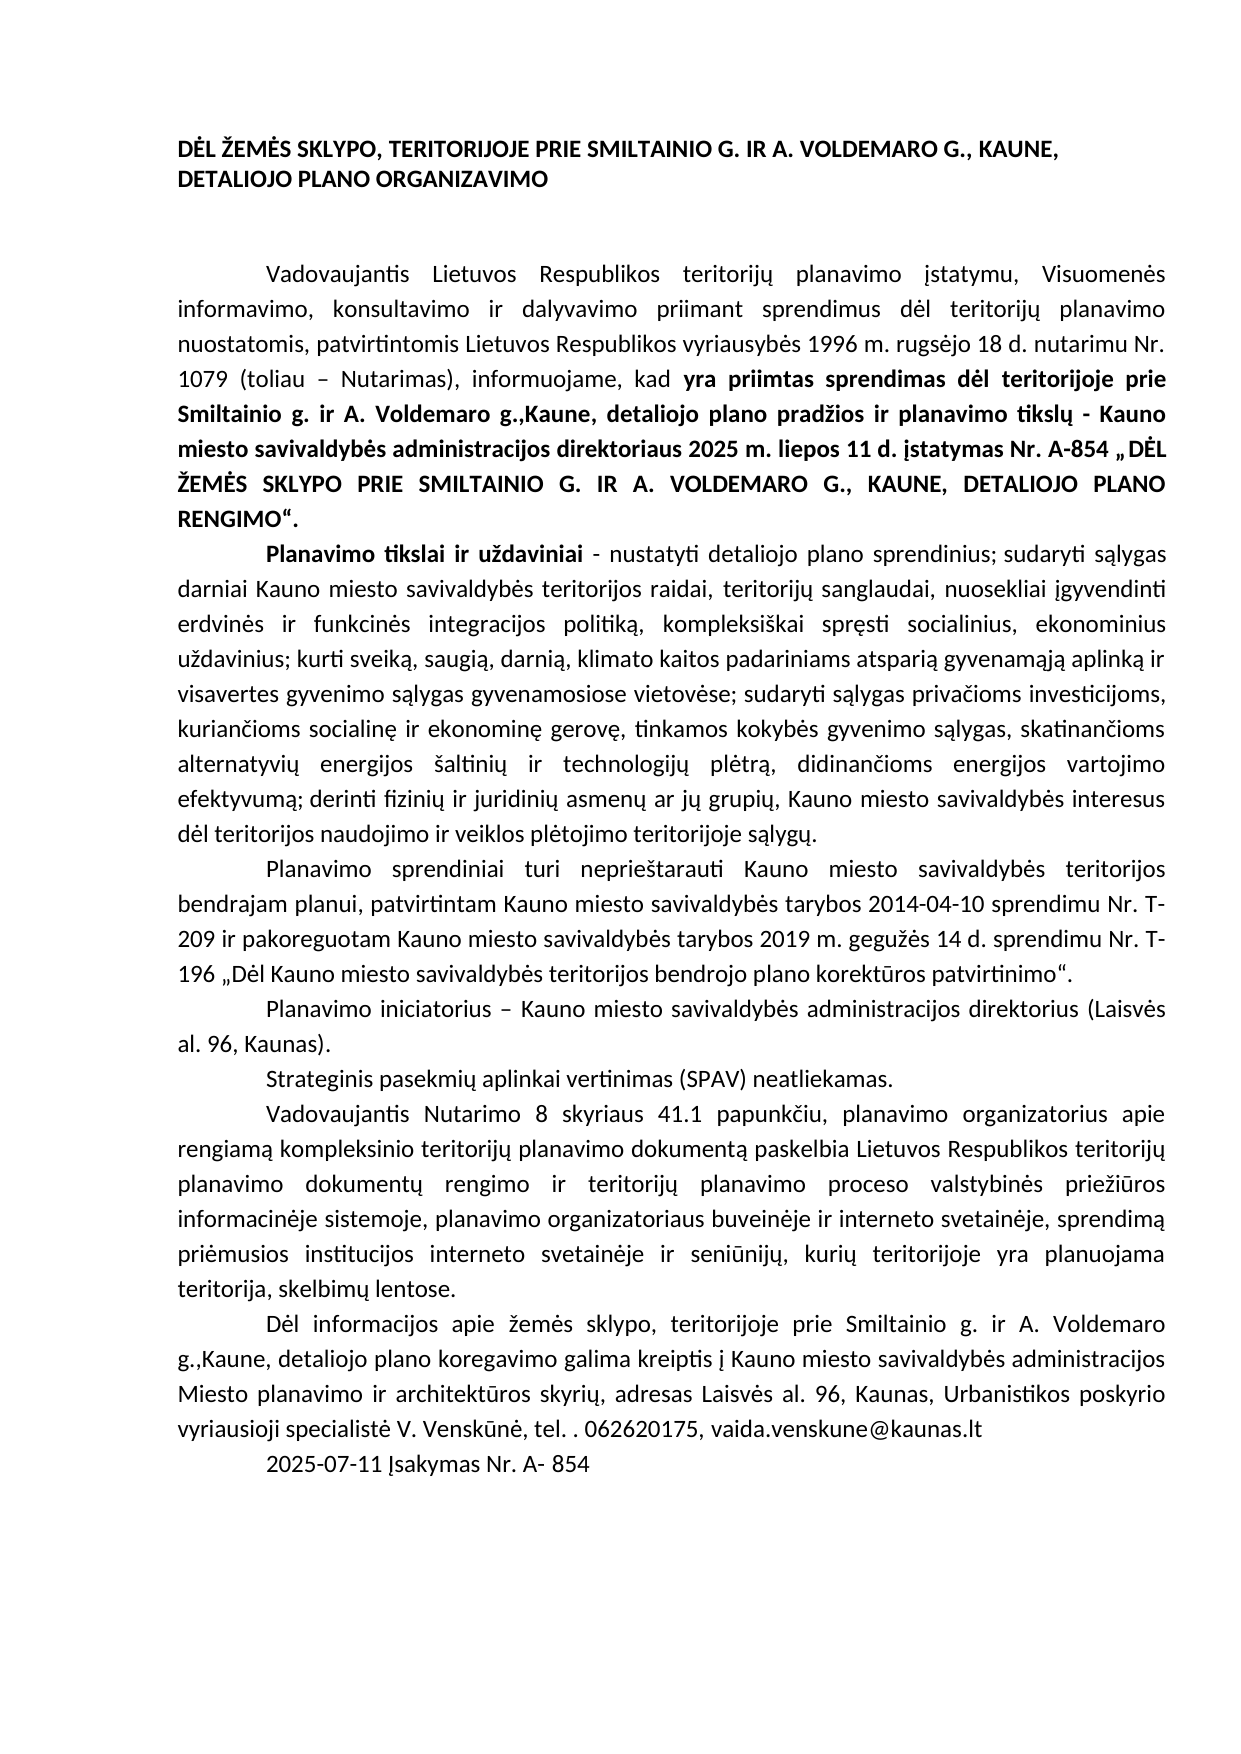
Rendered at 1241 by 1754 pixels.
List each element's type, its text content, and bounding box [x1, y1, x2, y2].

text DĖL ŽEMĖS SKLYPO, TERITORIJOJE PRIE SMILTAINIO G. IR A. VOLDEMARO G., KAUNE, DETALIOJO PLANO ORGANIZAVIMO [177, 133, 1167, 194]
text Strateginis pasekmių aplinkai vertinimas (SPAV) neatliekamas. [177, 1063, 1167, 1094]
text Planavimo tikslai ir uždaviniai - nustatyti detaliojo plano sprendinius; sudaryti sąlygas darniai Kauno miesto savivaldybės teritorijos raidai, teritorijų sanglaudai, nuosekliai įgyvendinti erdvinės ir funkcinės integracijos politiką, kompleksiškai spręsti socialinius, ekonominius uždavinius; kurti sveiką, saugią, darnią, klimato kaitos padariniams atsparią gyvenamąją aplinką ir visavertes gyvenimo sąlygas gyvenamosiose vietovėse; sudaryti sąlygas privačioms investicijoms, kuriančioms socialinę ir ekonominę gerovę, tinkamos kokybės gyvenimo sąlygas, skatinančioms alternatyvių energijos šaltinių ir technologijų plėtrą, didinančioms energijos vartojimo efektyvumą; derinti fizinių ir juridinių asmenų ar jų grupių, Kauno miesto savivaldybės interesus dėl teritorijos naudojimo ir veiklos plėtojimo teritorijoje sąlygų. [177, 538, 1167, 849]
text Planavimo iniciatorius – Kauno miesto savivaldybės administracijos direktorius (Laisvės al. 96, Kaunas). [177, 993, 1167, 1059]
text Vadovaujantis Lietuvos Respublikos teritorijų planavimo įstatymu, Visuomenės informavimo, konsultavimo ir dalyvavimo priimant sprendimus dėl teritorijų planavimo nuostatomis, patvirtintomis Lietuvos Respublikos vyriausybės 1996 m. rugsėjo 18 d. nutarimu Nr. 1079 (toliau – Nutarimas), informuojame, kad yra priimtas sprendimas dėl teritorijoje prie Smiltainio g. ir A. Voldemaro g.,Kaune, detaliojo plano pradžios ir planavimo tikslų - Kauno miesto savivaldybės administracijos direktoriaus 2025 m. liepos 11 d. įstatymas Nr. A-854 „DĖL ŽEMĖS SKLYPO PRIE SMILTAINIO G. IR A. VOLDEMARO G., KAUNE, DETALIOJO PLANO RENGIMO“. [177, 258, 1167, 534]
text Planavimo sprendiniai turi neprieštarauti Kauno miesto savivaldybės teritorijos bendrajam planui, patvirtintam Kauno miesto savivaldybės tarybos 2014-04-10 sprendimu Nr. T-209 ir pakoreguotam Kauno miesto savivaldybės tarybos 2019 m. gegužės 14 d. sprendimu Nr. T-196 „Dėl Kauno miesto savivaldybės teritorijos bendrojo plano korektūros patvirtinimo“. [177, 853, 1167, 989]
text Dėl informacijos apie žemės sklypo, teritorijoje prie Smiltainio g. ir A. Voldemaro g.,Kaune, detaliojo plano koregavimo galima kreiptis į Kauno miesto savivaldybės administracijos Miesto planavimo ir architektūros skyrių, adresas Laisvės al. 96, Kaunas, Urbanistikos poskyrio vyriausioji specialistė V. Venskūnė, tel. . 062620175, vaida.venskune@kaunas.lt [177, 1308, 1167, 1444]
text Vadovaujantis Nutarimo 8 skyriaus 41.1 papunkčiu, planavimo organizatorius apie rengiamą kompleksinio teritorijų planavimo dokumentą paskelbia Lietuvos Respublikos teritorijų planavimo dokumentų rengimo ir teritorijų planavimo proceso valstybinės priežiūros informacinėje sistemoje, planavimo organizatoriaus buveinėje ir interneto svetainėje, sprendimą priėmusios institucijos interneto svetainėje ir seniūnijų, kurių teritorijoje yra planuojama teritorija, skelbimų lentose. [177, 1098, 1167, 1304]
text 2025-07-11 Įsakymas Nr. A- 854 [177, 1448, 1167, 1479]
